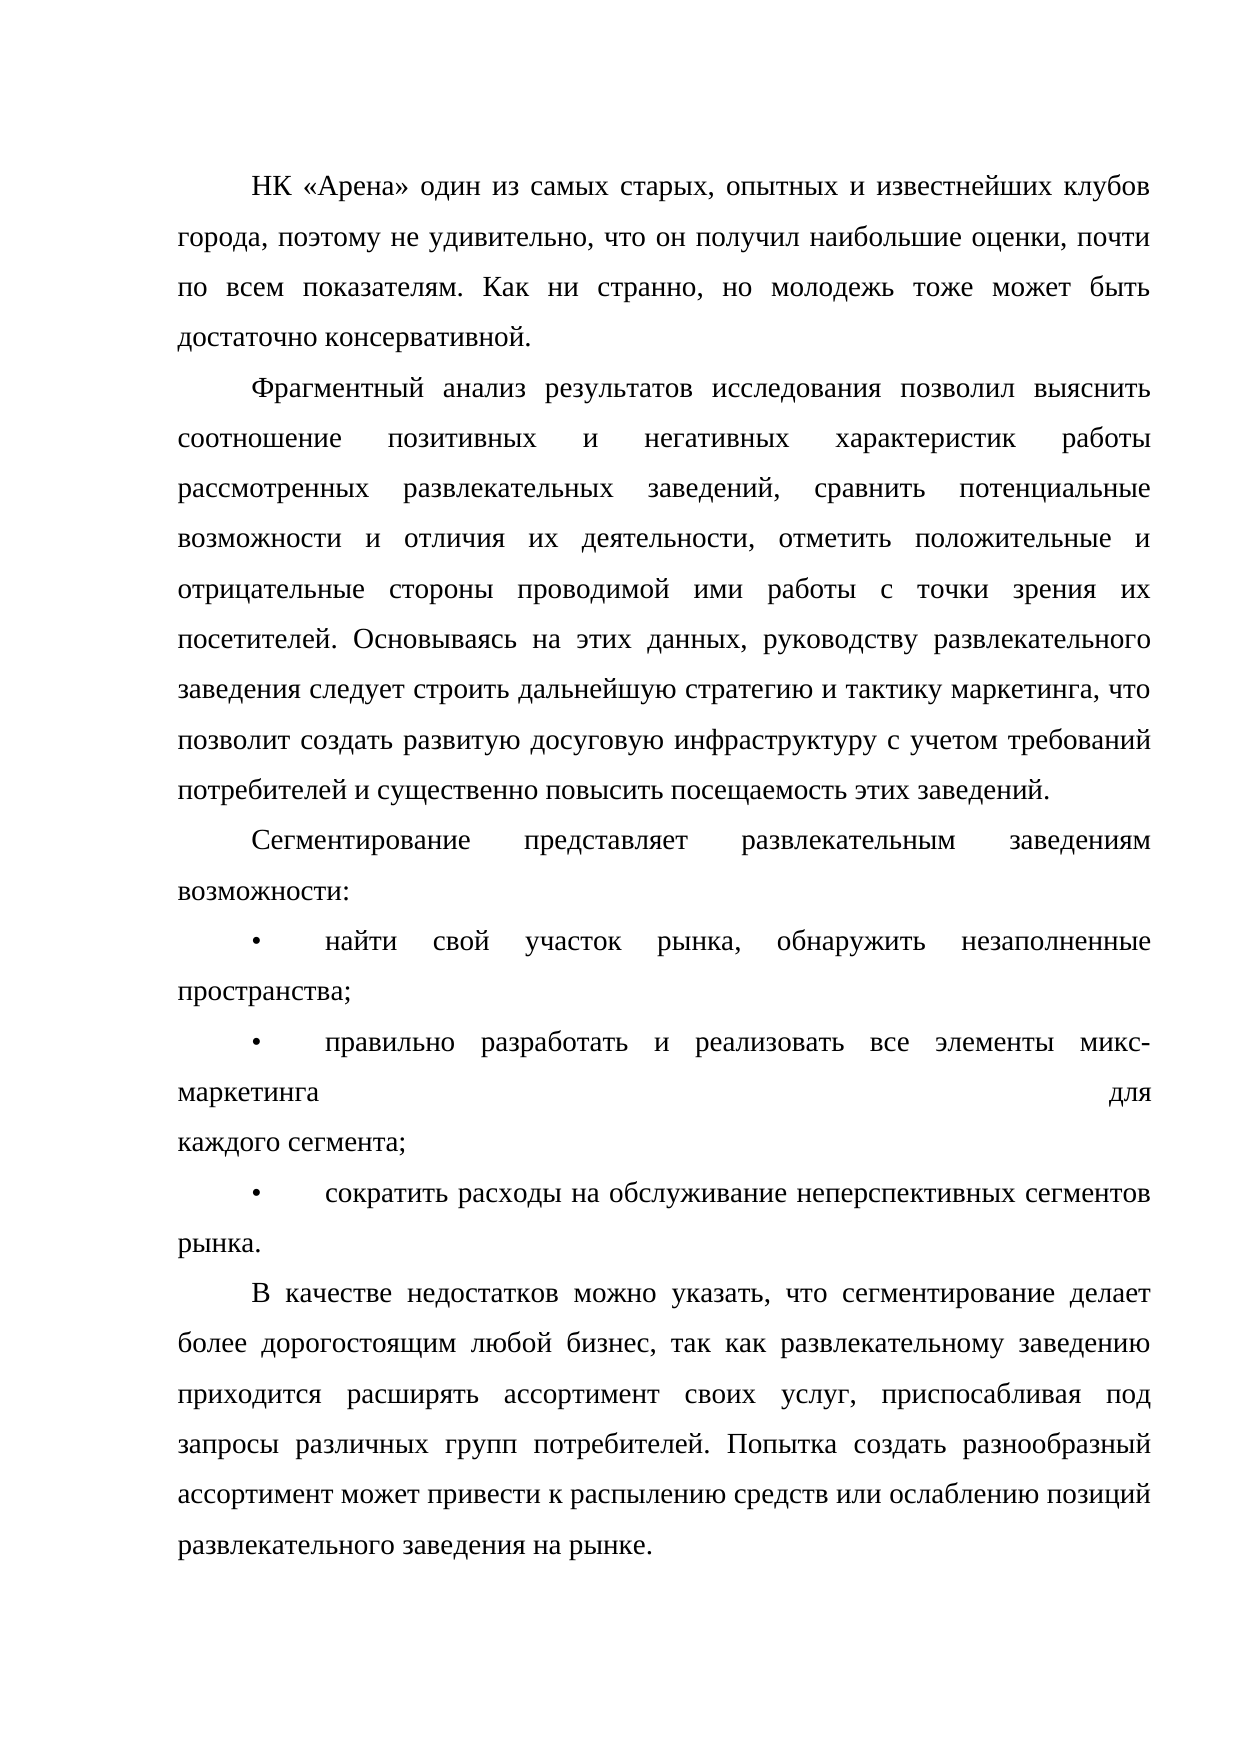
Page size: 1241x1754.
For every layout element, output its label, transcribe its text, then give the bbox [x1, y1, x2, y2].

text Фрагментный анализ результатов исследования позволил выяснить соотношение позитивных и негативных характеристик работы рассмотренных развлекательных заведений, сравнить потенциальные возможности и отличия их деятельности, отметить положительные и отрицательные стороны проводимой ими работы с точки зрения их посетителей. Основываясь на этих данных, руководству развлекательного заведения следует строить дальнейшую стратегию и тактику маркетинга, что позволит создать развитую досуговую инфраструктуру с учетом требований потребителей и существенно повысить посещаемость этих заведений. [177, 370, 1152, 806]
list правильно разработать и реализовать все элементы микс-маркетинга для каждого сегмента; [177, 1024, 1152, 1158]
list найти свой участок рынка, обнаружить незаполненные пространства; [177, 923, 1152, 1007]
text НК «Арена» один из самых старых, опытных и известнейших клубов города, поэтому не удивительно, что он получил наибольшие оценки, почти по всем показателям. Как ни странно, но молодежь тоже может быть достаточно консервативной. [177, 168, 1152, 353]
text В качестве недостатков можно указать, что сегментирование делает более дорогостоящим любой бизнес, так как развлекательному заведению приходится расширять ассортимент своих услуг, приспосабливая под запросы различных групп потребителей. Попытка создать разнообразный ассортимент может привести к распылению средств или ослаблению позиций развлекательного заведения на рынке. [177, 1275, 1152, 1560]
list сократить расходы на обслуживание неперспективных сегментов рынка. [177, 1175, 1152, 1258]
text Сегментирование представляет развлекательным заведениям возможности: [177, 822, 1152, 906]
